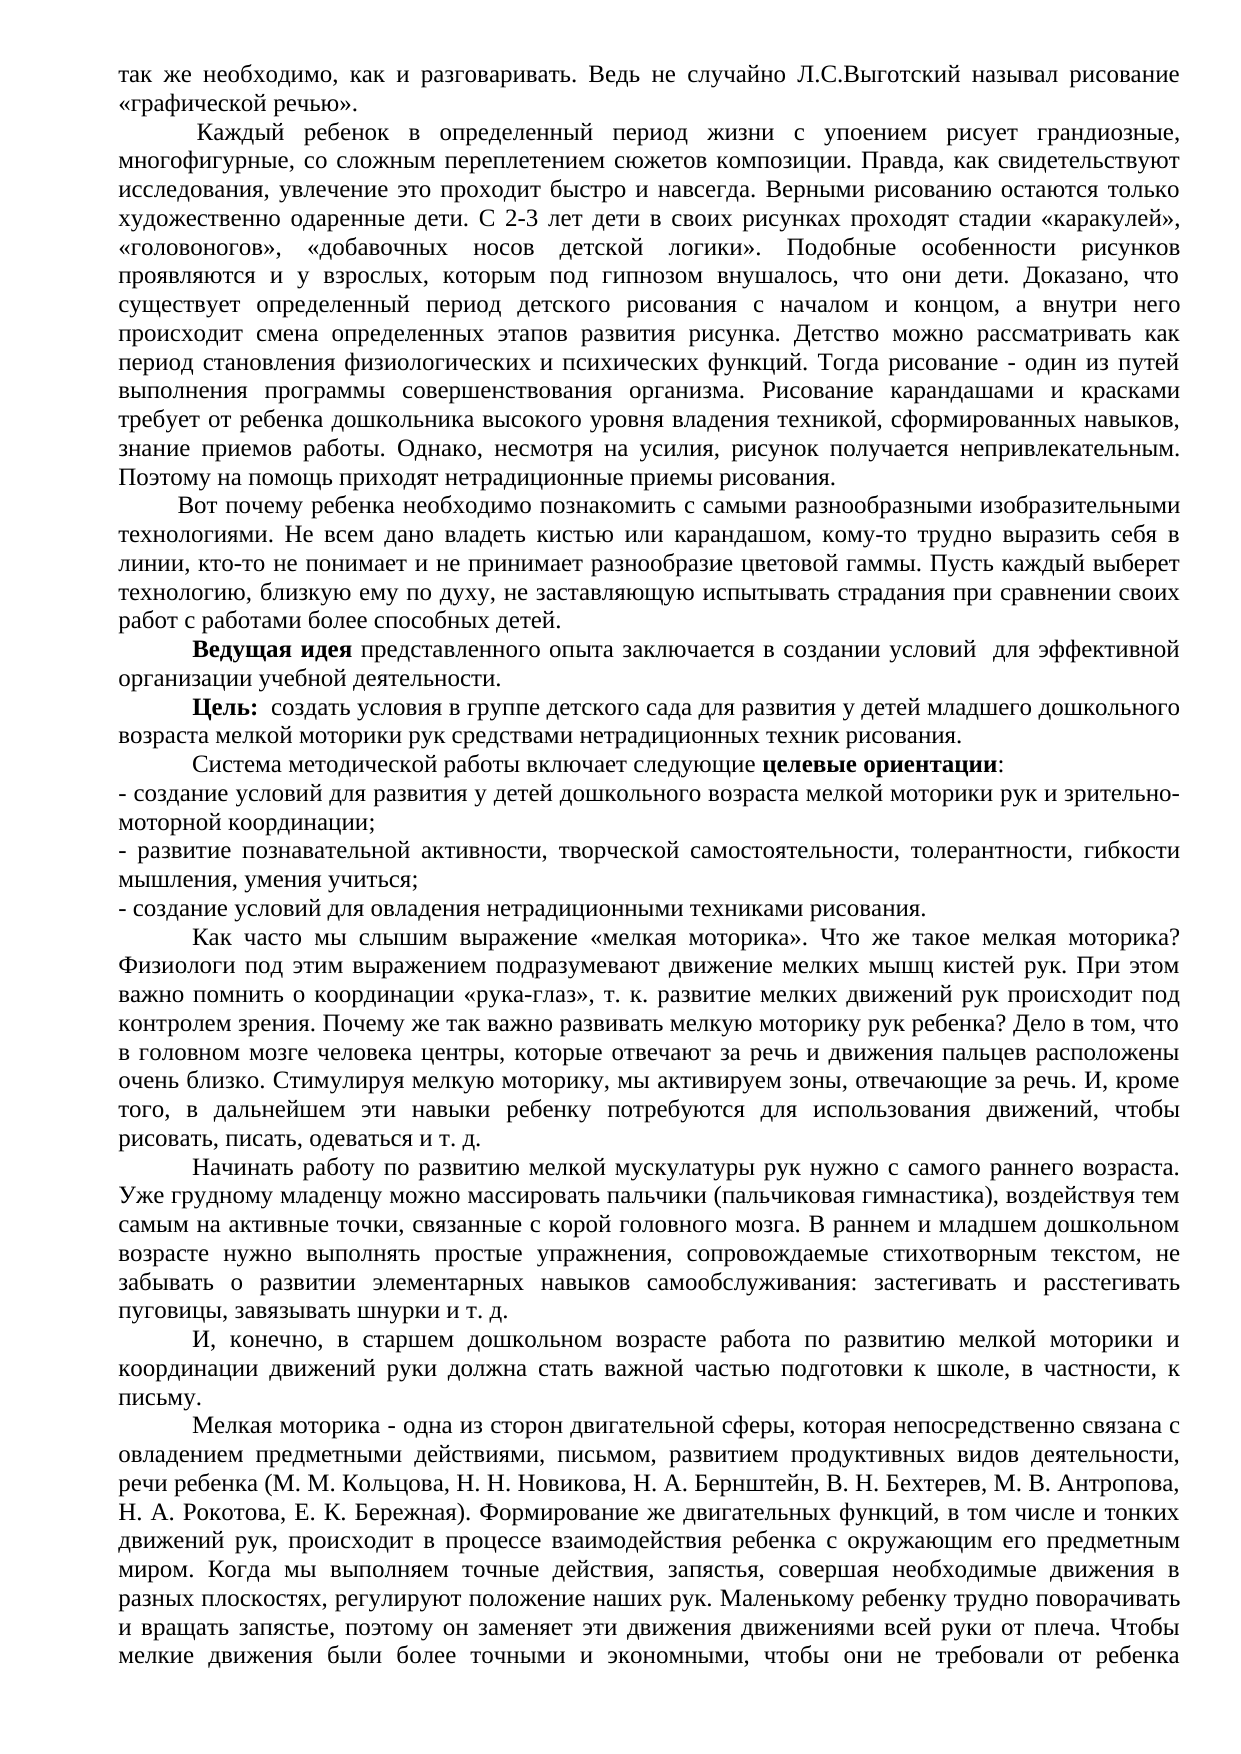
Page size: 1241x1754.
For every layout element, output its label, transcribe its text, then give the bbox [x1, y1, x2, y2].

text Вот почему ребенка необходимо познакомить с самыми разнообразными изобразительными технологиями. Не всем дано владеть кистью или карандашом, кому-то трудно выразить себя в линии, кто-то не понимает и не принимает разнообразие цветовой гаммы. Пусть каждый выберет технологию, близкую ему по духу, не заставляющую испытывать страдания при сравнении своих работ с работами более способных детей. [118, 490, 1181, 634]
text Цель: создать условия в группе детского сада для развития у детей младшего дошкольного возраста мелкой моторики рук средствами нетрадиционных техник рисования. [118, 692, 1181, 749]
text И, конечно, в старшем дошкольном возрасте работа по развитию мелкой моторики и координации движений руки должна стать важной частью подготовки к школе, в частности, к письму. [118, 1324, 1181, 1410]
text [118, 59, 1181, 117]
text Каждый ребенок в определенный период жизни с упоением рисует грандиозные, многофигурные, со сложным переплетением сюжетов композиции. Правда, как свидетельствуют исследования, увлечение это проходит быстро и навсегда. Верными рисованию остаются только художественно одаренные дети. С 2-3 лет дети в своих рисунках проходят стадии «каракулей», «головоногов», «добавочных носов детской логики». Подобные особенности рисунков проявляются и у взрослых, которым под гипнозом внушалось, что они дети. Доказано, что существует определенный период детского рисования с началом и концом, а внутри него происходит смена определенных этапов развития рисунка. Детство можно рассматривать как период становления физиологических и психических функций. Тогда рисование - один из путей выполнения программы совершенствования организма. Рисование карандашами и красками требует от ребенка дошкольника высокого уровня владения техникой, сформированных навыков, знание приемов работы. Однако, несмотря на усилия, рисунок получается непривлекательным. Поэтому на помощь приходят нетрадиционные приемы рисования. [118, 117, 1181, 490]
text Начинать работу по развитию мелкой мускулатуры рук нужно с самого раннего возраста. Уже грудному младенцу можно массировать пальчики (пальчиковая гимнастика), воздействуя тем самым на активные точки, связанные с корой головного мозга. В раннем и младшем дошкольном возрасте нужно выполнять простые упражнения, сопровождаемые стихотворным текстом, не забывать о развитии элементарных навыков самообслуживания: застегивать и расстегивать пуговицы, завязывать шнурки и т. д. [118, 1152, 1181, 1324]
text - создание условий для развития у детей дошкольного возраста мелкой моторики рук и зрительно-моторной координации; [118, 778, 1181, 835]
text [118, 1410, 1181, 1669]
text - развитие познавательной активности, творческой самостоятельности, толерантности, гибкости мышления, умения учиться; [118, 835, 1181, 893]
text Ведущая идея представленного опыта заключается в создании условий для эффективной организации учебной деятельности. [118, 634, 1181, 692]
text Система методической работы включает следующие целевые ориентации: [118, 749, 1181, 778]
text - создание условий для овладения нетрадиционными техниками рисования. [118, 893, 1181, 922]
text Как часто мы слышим выражение «мелкая моторика». Что же такое мелкая моторика? Физиологи под этим выражением подразумевают движение мелких мышц кистей рук. При этом важно помнить о координации «рука-глаз», т. к. развитие мелких движений рук происходит под контролем зрения. Почему же так важно развивать мелкую моторику рук ребенка? Дело в том, что в головном мозге человека центры, которые отвечают за речь и движения пальцев расположены очень близко. Стимулируя мелкую моторику, мы активируем зоны, отвечающие за речь. И, кроме того, в дальнейшем эти навыки ребенку потребуются для использования движений, чтобы рисовать, писать, одеваться и т. д. [118, 922, 1181, 1152]
